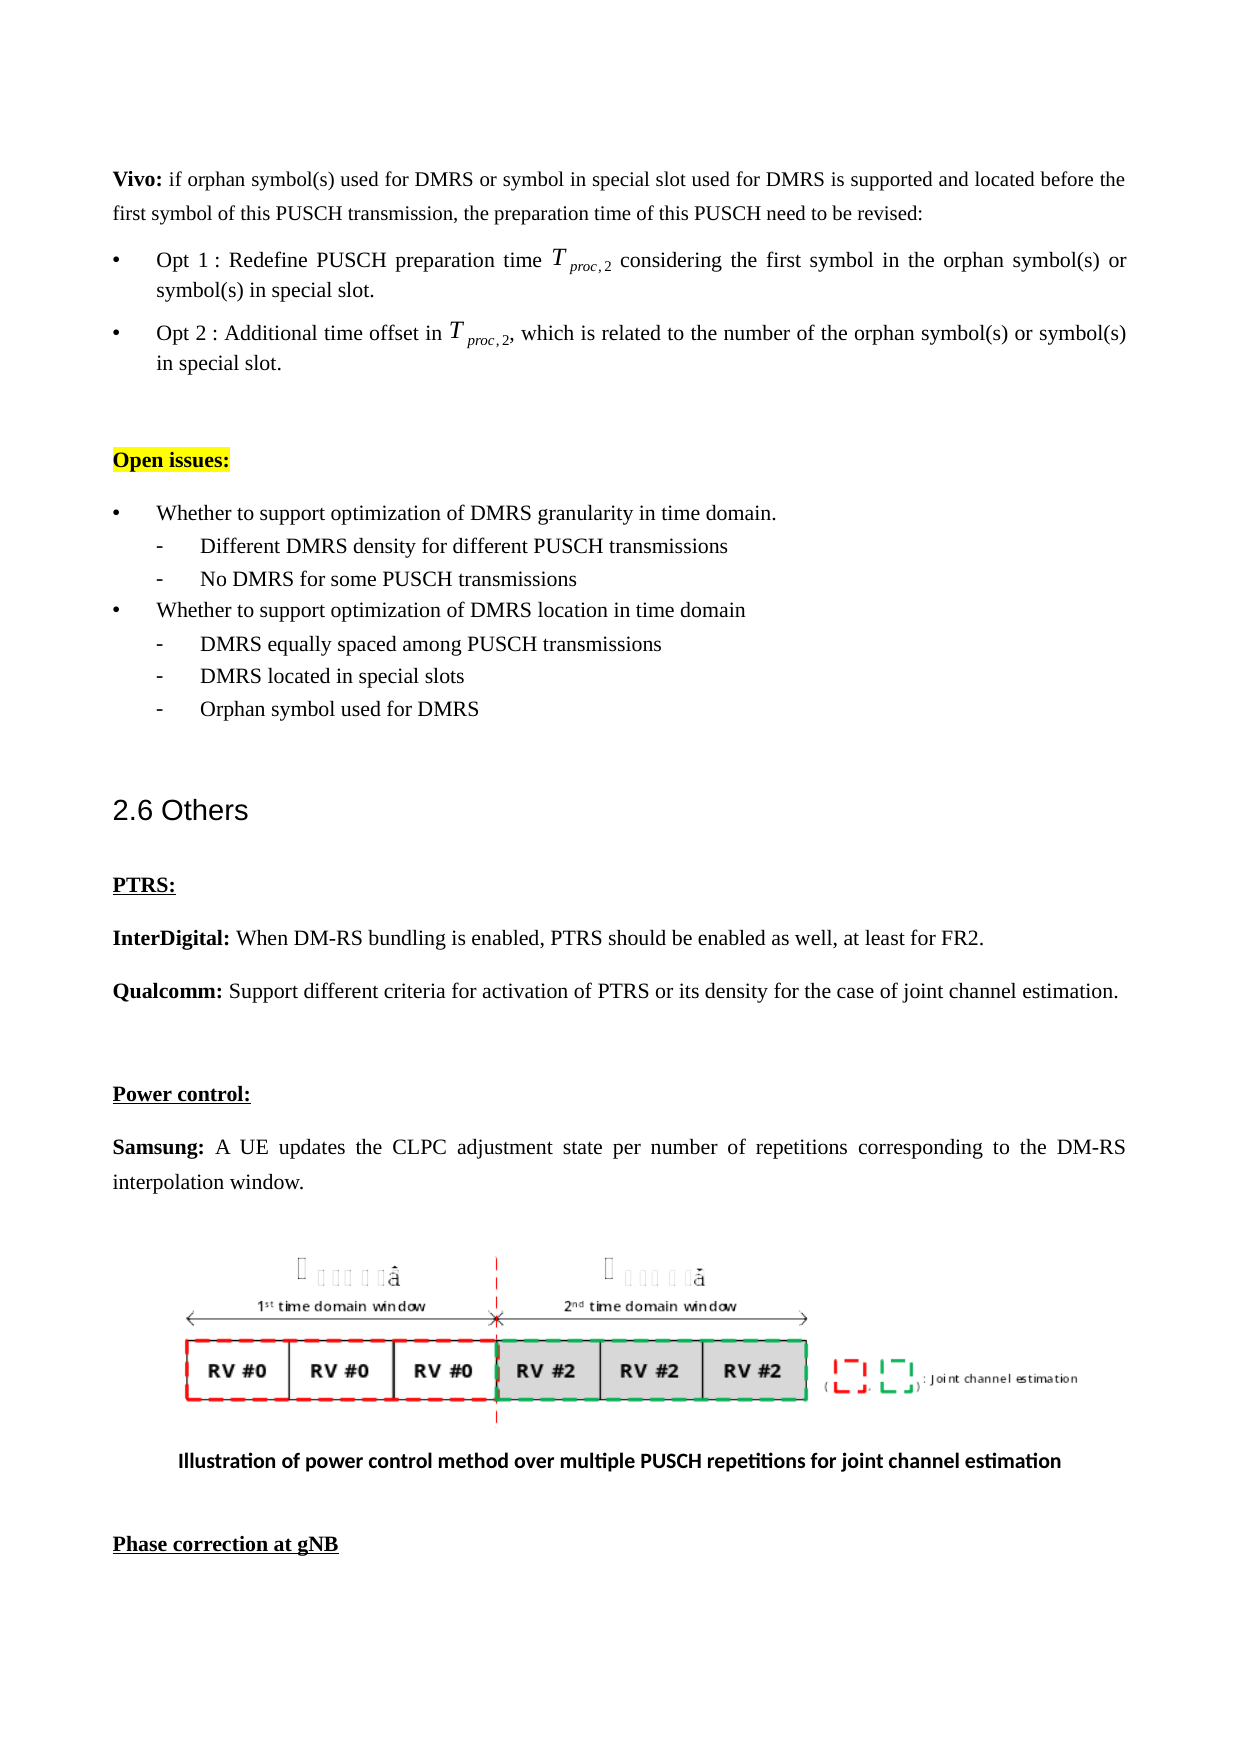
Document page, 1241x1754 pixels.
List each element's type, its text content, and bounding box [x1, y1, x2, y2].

text Illustration of power control method over multiple PUSCH repetitions for joint channel estimation [112, 1444, 1128, 1476]
list No DMRS for some PUSCH transmissions [156, 561, 1128, 594]
list Phase correction at gNB [112, 1528, 1128, 1560]
list Whether to support optimization of DMRS location in time domain [112, 594, 1128, 626]
list Orphan symbol used for DMRS [156, 691, 1128, 724]
list Whether to support optimization of DMRS granularity in time domain. [112, 496, 1128, 529]
list Power control: [112, 1077, 1128, 1109]
list Open issues: [112, 443, 1128, 476]
list InterDigital: When DM-RS bundling is enabled, PTRS should be enabled as well, at least for FR2. [112, 922, 1128, 954]
text Samsung: A UE updates the CLPC adjustment state per number of repetitions corresponding to the DM-RS interpolation window. [112, 1130, 1128, 1198]
subtitle 2.6 Others [112, 777, 1128, 842]
list DMRS located in special slots [156, 659, 1128, 691]
text Vivo: if orphan symbol(s) used for DMRS or symbol in special slot used for DMRS is supported and located before the first symbol of this PUSCH transmission, the preparation time of this PUSCH need to be revised: [112, 162, 1128, 229]
list Different DMRS density for different PUSCH transmissions [156, 529, 1128, 561]
list PTRS: [112, 868, 1128, 901]
list Opt 2 : Additional time offset in , which is related to the number of the orphan symbol(s) or symbol(s) in special slot. [112, 317, 1128, 375]
text Qualcomm: Support different criteria for activation of PTRS or its density for the case of joint channel estimation. [112, 975, 1128, 1007]
list Opt 1 : Redefine PUSCH preparation time considering the first symbol in the orphan symbol(s) or symbol(s) in special slot. [112, 244, 1128, 302]
list DMRS equally spaced among PUSCH transmissions [156, 626, 1128, 659]
